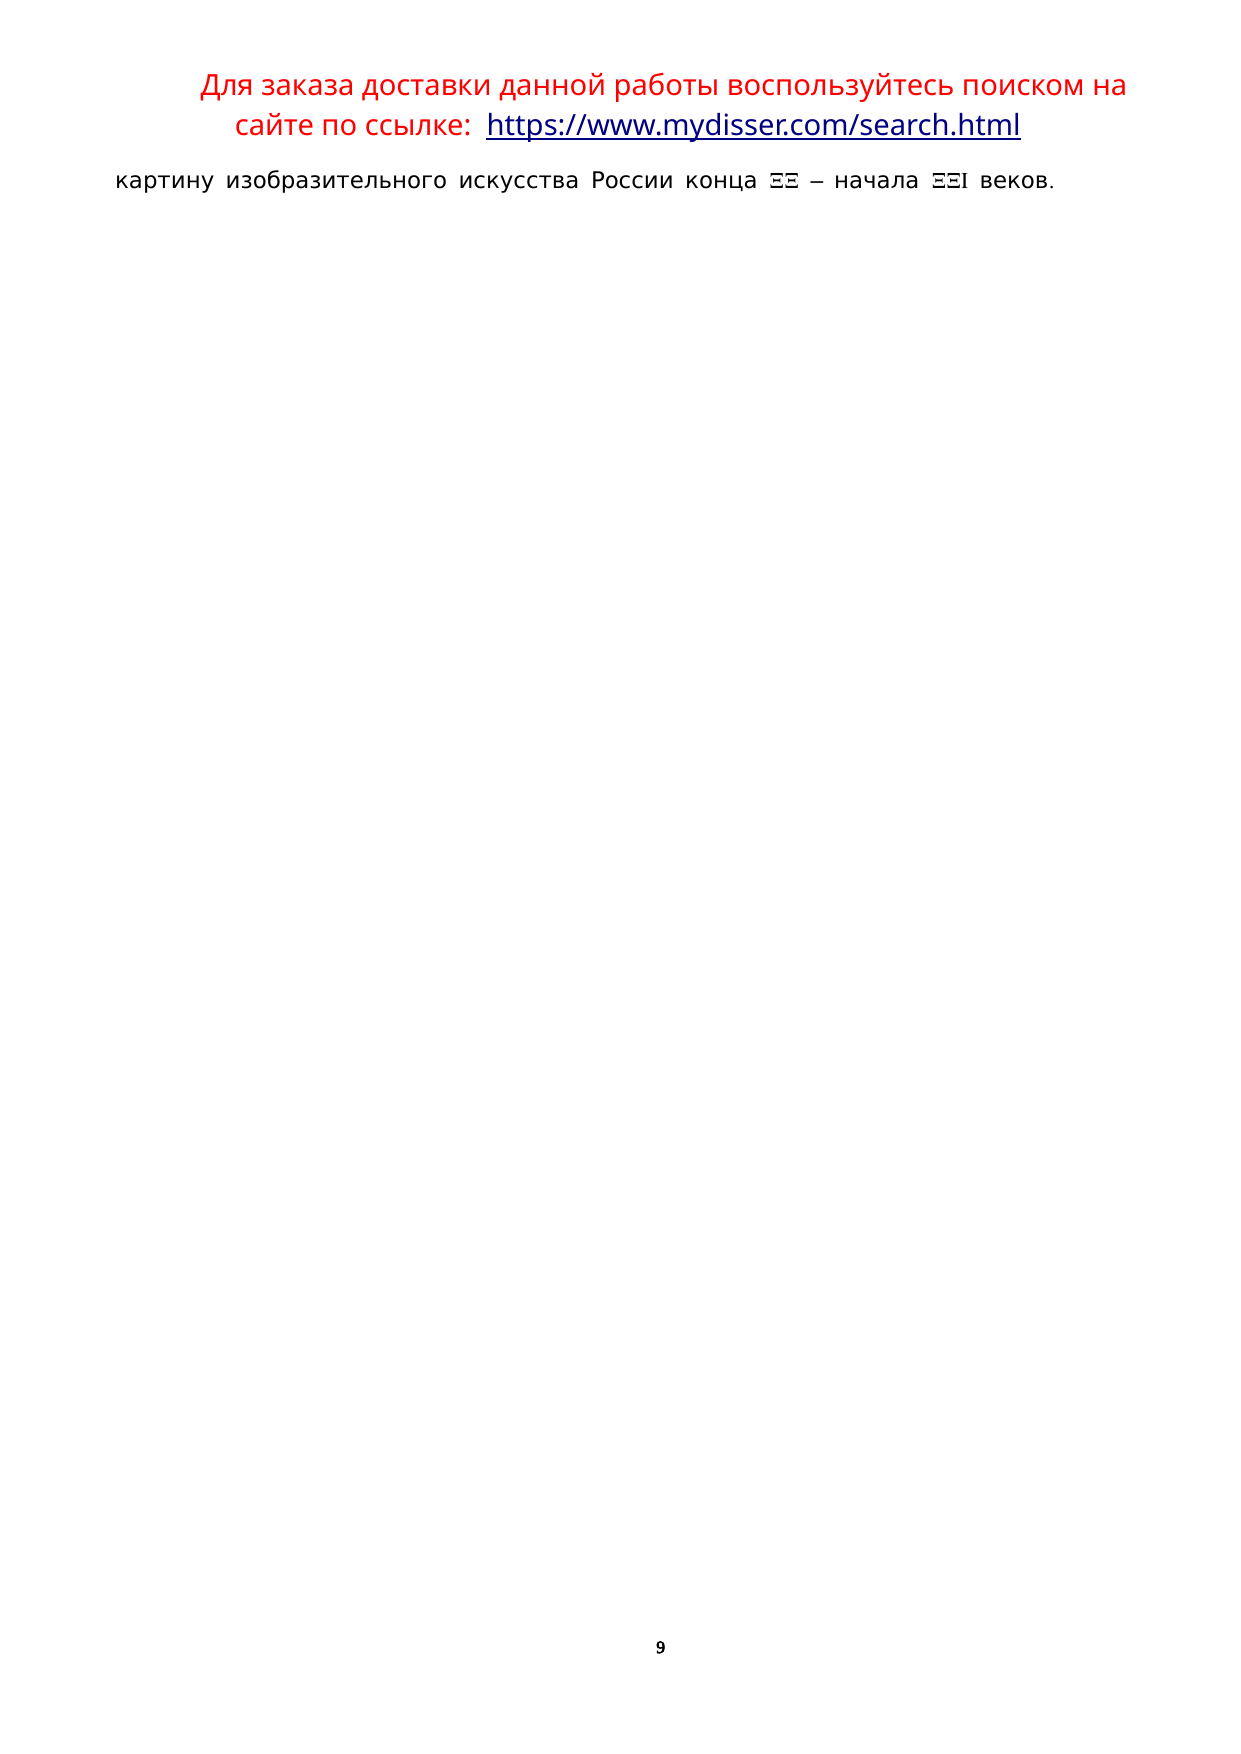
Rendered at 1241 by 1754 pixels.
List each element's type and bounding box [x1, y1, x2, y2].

text [103, 164, 1152, 193]
